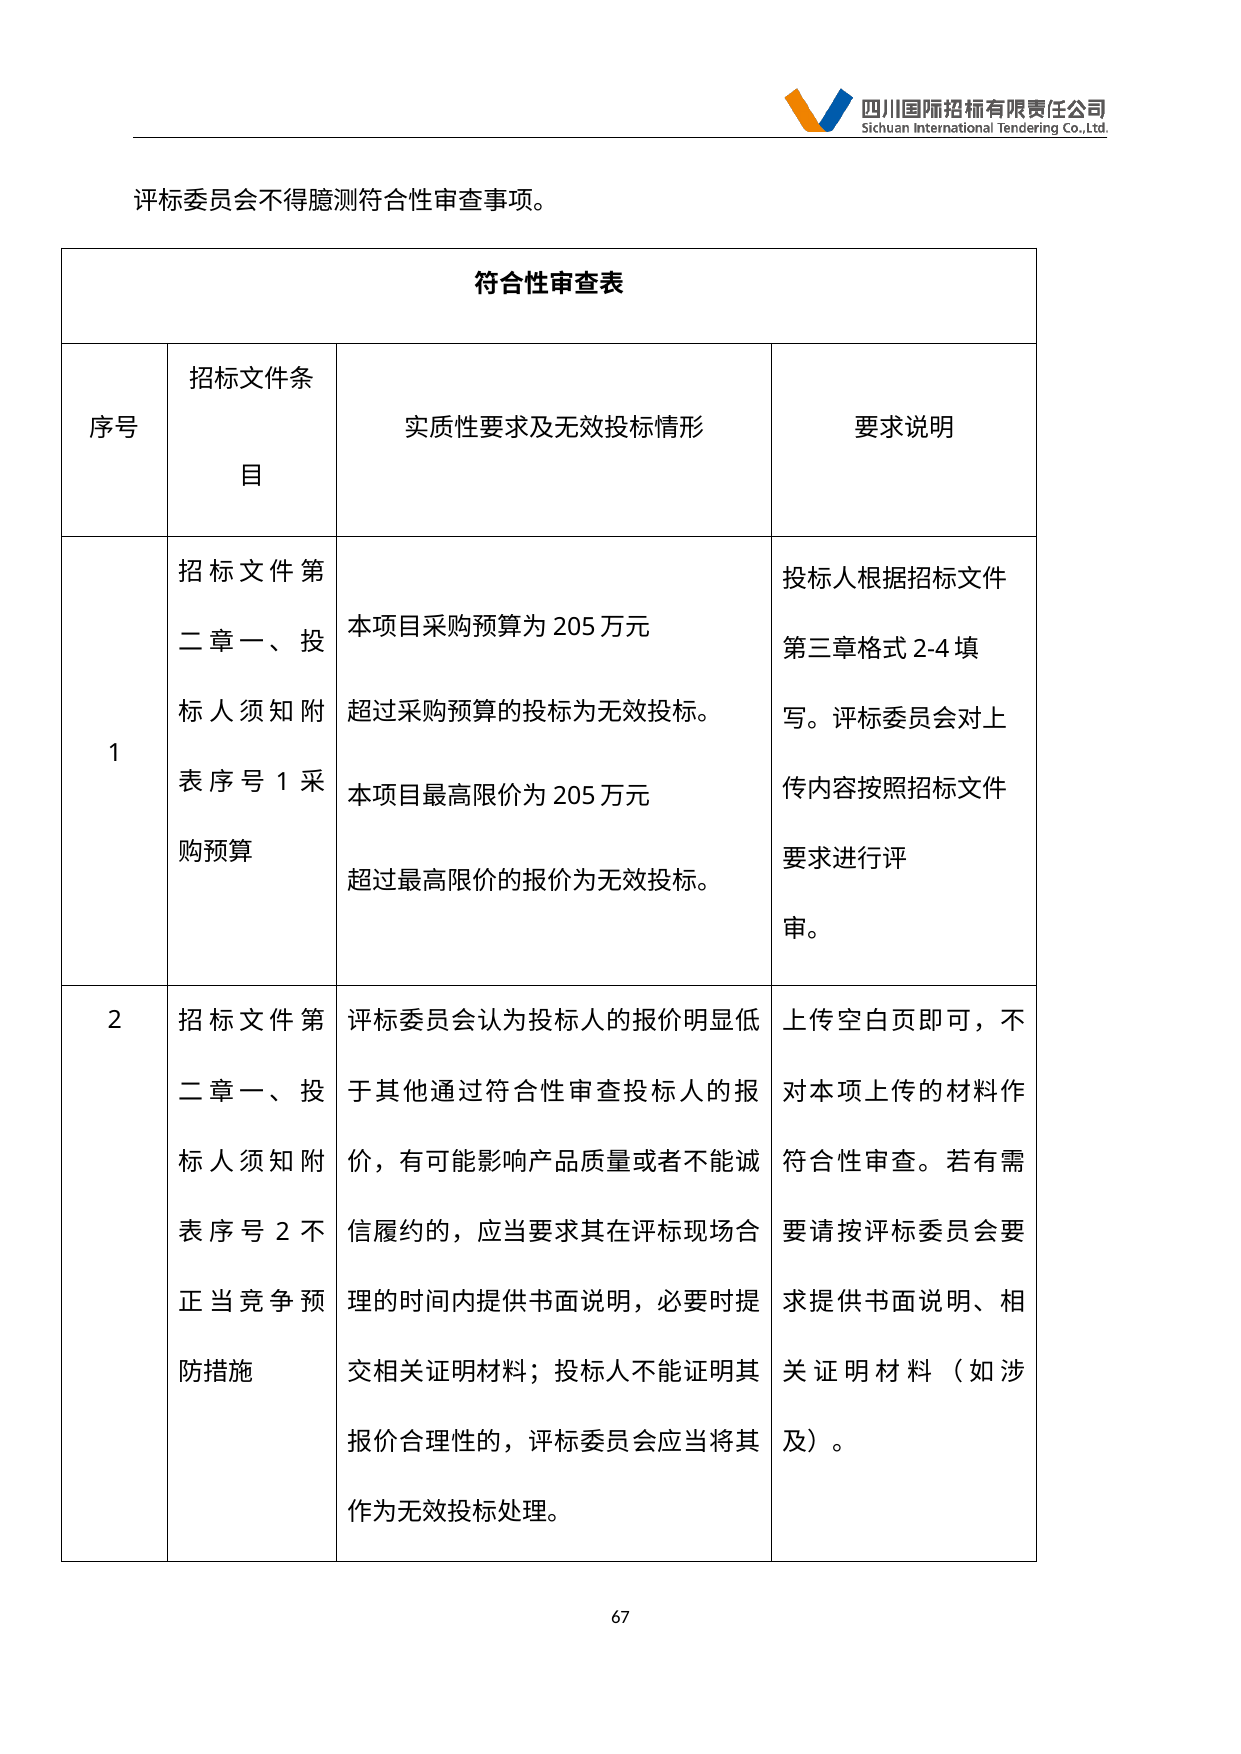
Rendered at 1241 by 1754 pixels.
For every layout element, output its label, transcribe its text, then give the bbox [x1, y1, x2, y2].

table_header 符合性审查表 [62, 249, 1036, 343]
table_cell 招标文件条目 [168, 344, 336, 536]
table_cell 招标文件第二章一、投标人须知附表序号1采购预算 [168, 537, 336, 985]
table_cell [337, 986, 771, 1561]
table_cell 投标人根据招标文件第三章格式2-4填写。评标委员会对上传内容按照招标文件要求进行评 审。 [772, 537, 1036, 985]
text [133, 166, 1107, 231]
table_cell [168, 986, 336, 1561]
table_cell 实质性要求及无效投标情形 [337, 344, 771, 536]
table_cell 本项目采购预算为205万元 超过采购预算的投标为无效投标。 本项目最高限价为205万元 超过最高限价的报价为无效投标。 [337, 537, 771, 985]
table_cell 要求说明 [772, 344, 1036, 536]
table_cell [772, 986, 1036, 1561]
picture [784, 88, 1108, 135]
table_cell 1 [62, 537, 167, 985]
table_cell 序号 [62, 344, 167, 536]
table_cell 2 [62, 986, 167, 1561]
